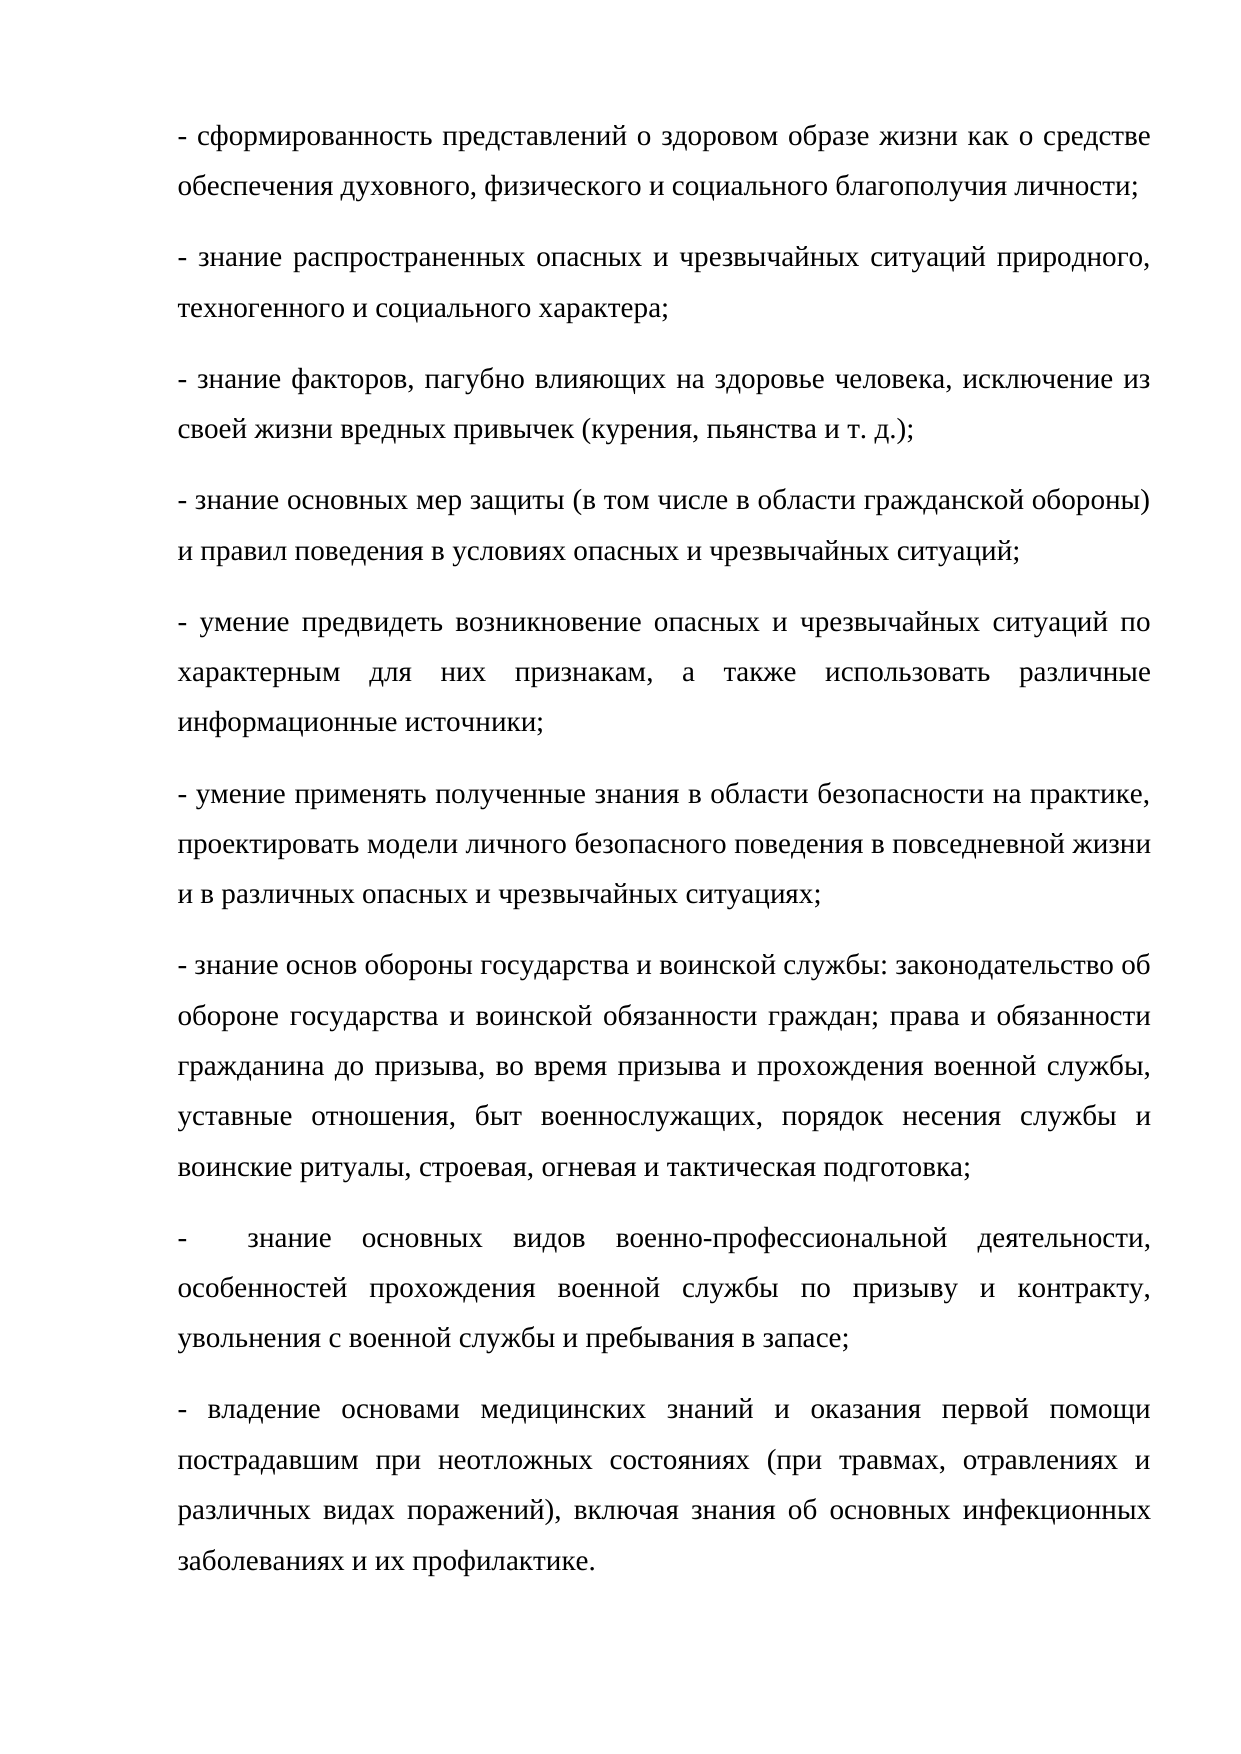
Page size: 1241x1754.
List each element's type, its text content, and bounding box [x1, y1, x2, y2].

text - знание распространенных опасных и чрезвычайных ситуаций природного, техногенного и социального характера; [177, 239, 1152, 323]
text - владение основами медицинских знаний и оказания первой помощи пострадавшим при неотложных состояниях (при травмах, отравлениях и различных видах поражений), включая знания об основных инфекционных заболеваниях и их профилактике. [177, 1392, 1152, 1576]
text - знание основ обороны государства и воинской службы: законодательство об обороне государства и воинской обязанности граждан; права и обязанности гражданина до призыва, во время призыва и прохождения военной службы, уставные отношения, быт военнослужащих, порядок несения службы и воинские ритуалы, строевая, огневая и тактическая подготовка; [177, 947, 1152, 1182]
text - знание основных мер защиты (в том числе в области гражданской обороны) и правил поведения в условиях опасных и чрезвычайных ситуаций; [177, 482, 1152, 566]
text - умение применять полученные знания в области безопасности на практике, проектировать модели личного безопасного поведения в повседневной жизни и в различных опасных и чрезвычайных ситуациях; [177, 776, 1152, 910]
text - сформированность представлений о здоровом образе жизни как о средстве обеспечения духовного, физического и социального благополучия личности; [177, 118, 1152, 202]
text - умение предвидеть возникновение опасных и чрезвычайных ситуаций по характерным для них признакам, а также использовать различные информационные источники; [177, 604, 1152, 738]
text - знание основных видов военно-профессиональной деятельности, особенностей прохождения военной службы по призыву и контракту, увольнения с военной службы и пребывания в запасе; [177, 1220, 1152, 1354]
text - знание факторов, пагубно влияющих на здоровье человека, исключение из своей жизни вредных привычек (курения, пьянства и т. д.); [177, 361, 1152, 445]
